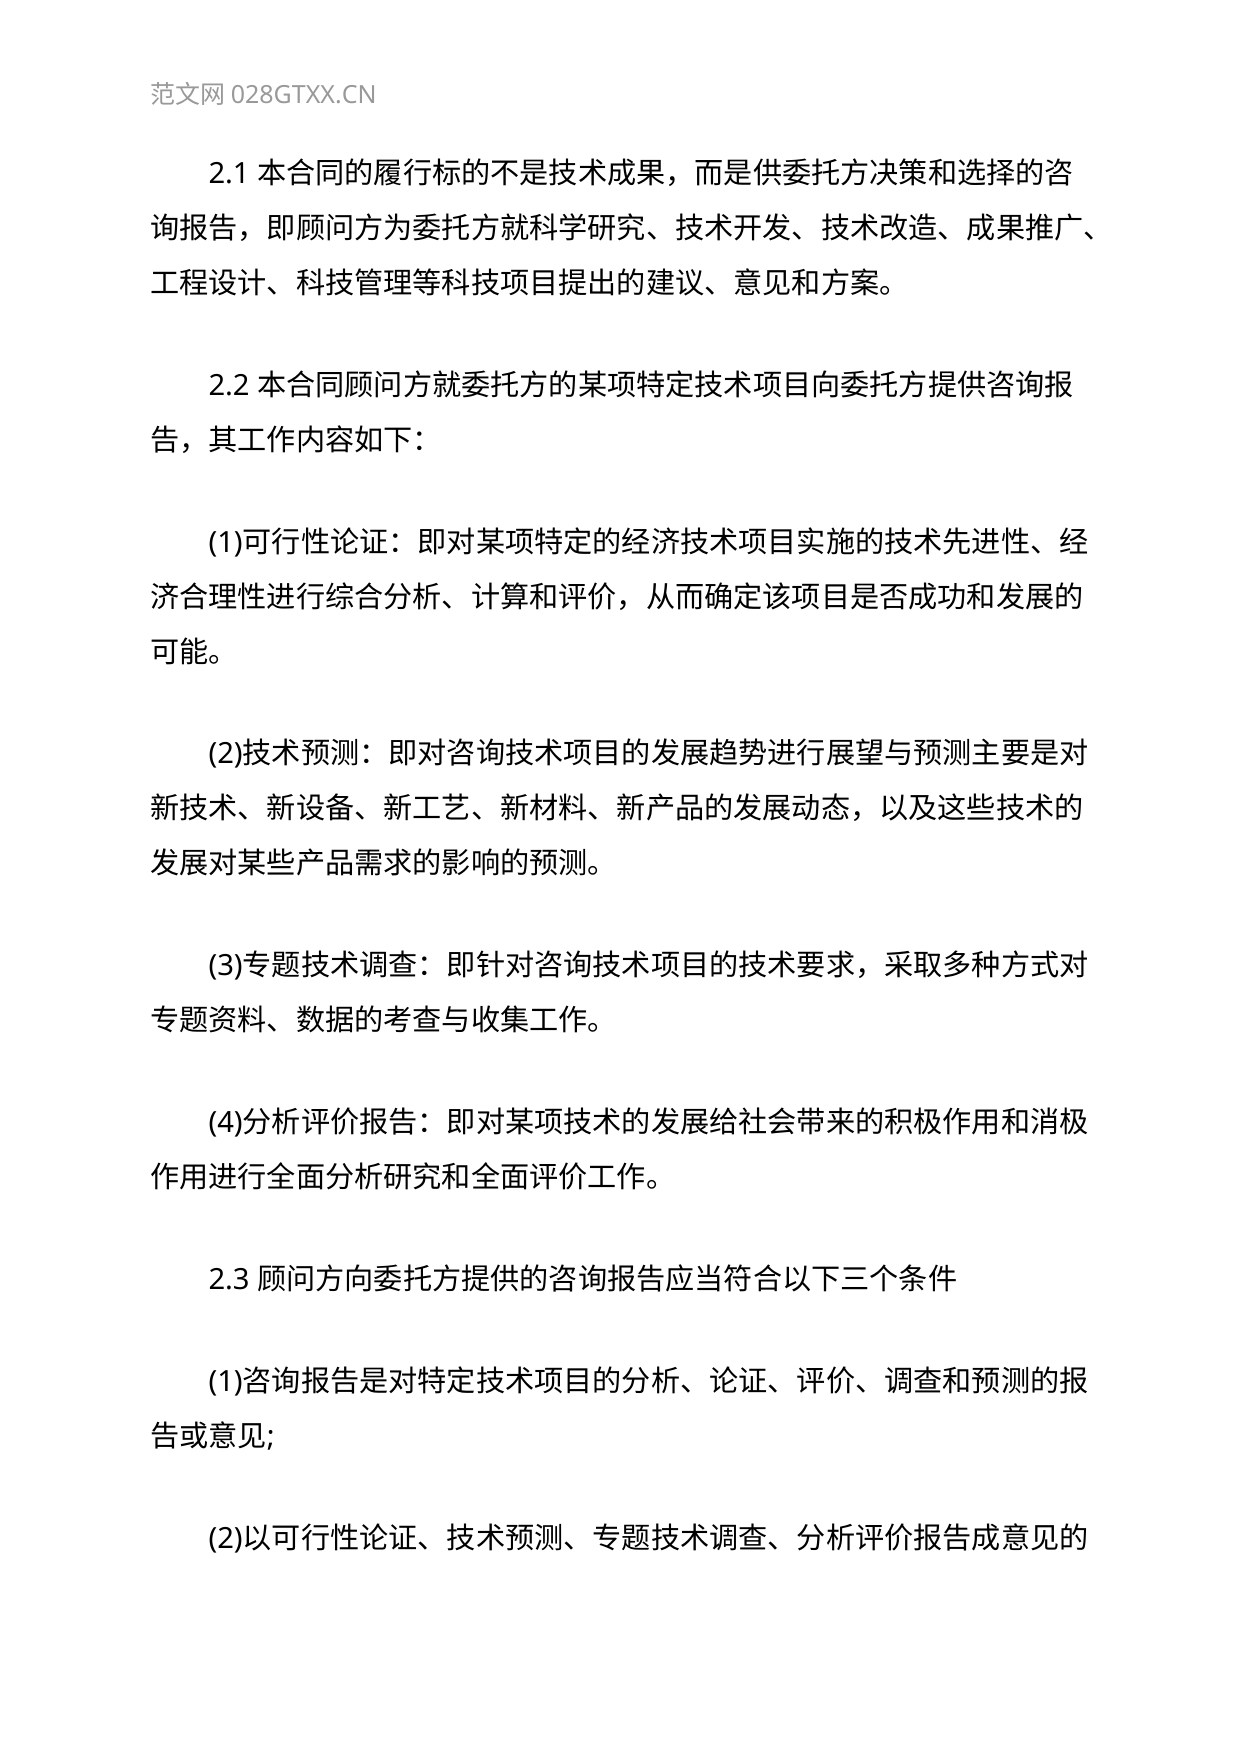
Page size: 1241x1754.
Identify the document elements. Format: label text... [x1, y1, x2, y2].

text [150, 1514, 1090, 1557]
text (4)分析评价报告：即对某项技术的发展给社会带来的积极作用和消极作用进行全面分析研究和全面评价工作。 [150, 1098, 1090, 1196]
text 2.1 本合同的履行标的不是技术成果，而是供委托方决策和选择的咨询报告，即顾问方为委托方就科学研究、技术开发、技术改造、成果推广、工程设计、科技管理等科技项目提出的建议、意见和方案。 [150, 150, 1090, 302]
text (1)可行性论证：即对某项特定的经济技术项目实施的技术先进性、经济合理性进行综合分析、计算和评价，从而确定该项目是否成功和发展的可能。 [150, 518, 1090, 671]
text (1)咨询报告是对特定技术项目的分析、论证、评价、调查和预测的报告或意见; [150, 1357, 1090, 1455]
text (3)专题技术调查：即针对咨询技术项目的技术要求，采取多种方式对专题资料、数据的考查与收集工作。 [150, 942, 1090, 1039]
text 2.2 本合同顾问方就委托方的某项特定技术项目向委托方提供咨询报告，其工作内容如下： [150, 362, 1090, 459]
text (2)技术预测：即对咨询技术项目的发展趋势进行展望与预测主要是对新技术、新设备、新工艺、新材料、新产品的发展动态，以及这些技术的发展对某些产品需求的影响的预测。 [150, 730, 1090, 882]
text 2.3 顾问方向委托方提供的咨询报告应当符合以下三个条件 [150, 1255, 1090, 1298]
